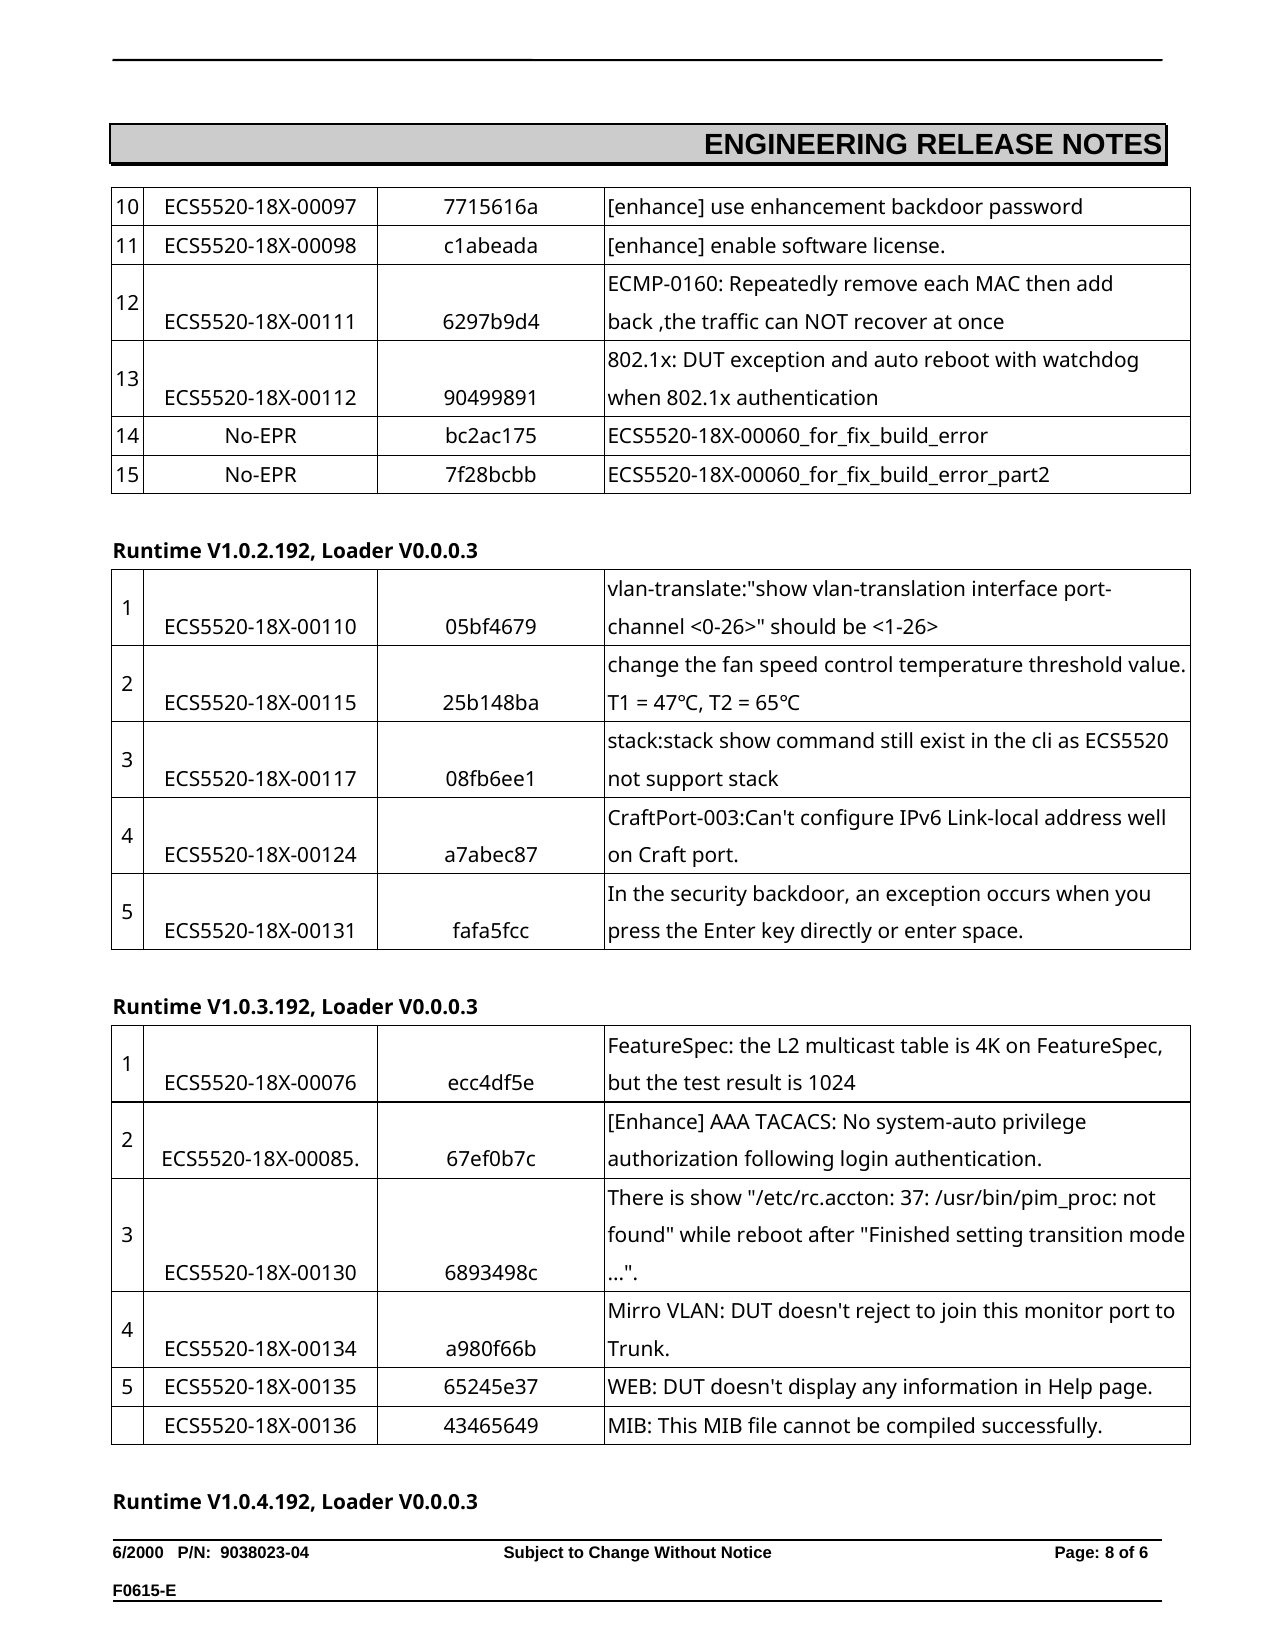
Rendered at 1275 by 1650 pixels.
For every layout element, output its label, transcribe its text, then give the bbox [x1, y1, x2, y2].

table_cell No-EPR [144, 456, 377, 493]
table_header 05bf4679 [378, 570, 604, 645]
table_cell ECS5520-18X-00136 [144, 1407, 377, 1444]
table_cell ECS5520-18X-00112 [144, 341, 377, 416]
table_cell WEB: DUT doesn't display any information in Help page. [605, 1368, 1190, 1406]
table_cell Mirro VLAN: DUT doesn't reject to join this monitor port to Trunk. [605, 1292, 1190, 1367]
text Runtime V1.0.2.192, Loader V0.0.0.3 [112, 532, 1162, 569]
table_cell [112, 1407, 143, 1444]
table_cell ECS5520-18X-00117 [144, 722, 377, 797]
table_cell 15 [112, 456, 143, 493]
table_cell ECS5520-18X-00115 [144, 646, 377, 721]
table_cell No-EPR [144, 417, 377, 454]
table_cell a980f66b [378, 1292, 604, 1367]
table_cell In the security backdoor, an exception occurs when you press the Enter key directly or enter space. [605, 874, 1190, 949]
table_cell 7715616a [378, 188, 604, 225]
table_cell [enhance] use enhancement backdoor password [605, 188, 1190, 225]
table_cell ECS5520-18X-00124 [144, 798, 377, 873]
table_header ECS5520-18X-00110 [144, 570, 377, 645]
table_cell 10 [112, 188, 143, 225]
table_cell 13 [112, 341, 143, 416]
table_cell 11 [112, 226, 143, 264]
table_cell 4 [112, 798, 143, 873]
table_cell 6297b9d4 [378, 265, 604, 340]
text Runtime V1.0.4.192, Loader V0.0.0.3 [112, 1483, 1162, 1520]
table_cell ECS5520-18X-00097 [144, 188, 377, 225]
table_cell ECMP-0160: Repeatedly remove each MAC then add back ,the traffic can NOT recover at once [605, 265, 1190, 340]
table_cell ECS5520-18X-00085. [144, 1103, 377, 1177]
table_cell ECS5520-18X-00134 [144, 1292, 377, 1367]
table_cell 3 [112, 1179, 143, 1291]
table_cell 65245e37 [378, 1368, 604, 1406]
table_header vlan-translate:"show vlan-translation interface port-channel <0-26>" should be <1-26> [605, 570, 1190, 645]
table_cell 802.1x: DUT exception and auto reboot with watchdog when 802.1x authentication [605, 341, 1190, 416]
table_cell 25b148ba [378, 646, 604, 721]
table_cell 12 [112, 265, 143, 340]
table_header ecc4df5e [378, 1026, 604, 1101]
text Runtime V1.0.3.192, Loader V0.0.0.3 [112, 988, 1162, 1025]
table_header ECS5520-18X-00076 [144, 1026, 377, 1101]
table_cell 90499891 [378, 341, 604, 416]
table_cell 14 [112, 417, 143, 454]
table_cell ECS5520-18X-00111 [144, 265, 377, 340]
table_cell 5 [112, 1368, 143, 1406]
table_header 1 [112, 1026, 143, 1101]
table_cell 08fb6ee1 [378, 722, 604, 797]
table_cell c1abeada [378, 226, 604, 264]
table_cell ECS5520-18X-00131 [144, 874, 377, 949]
table_cell ECS5520-18X-00130 [144, 1179, 377, 1291]
table_cell ECS5520-18X-00060_for_fix_build_error [605, 417, 1190, 454]
table_cell CraftPort-003:Can't configure IPv6 Link-local address well on Craft port. [605, 798, 1190, 873]
table_cell ECS5520-18X-00060_for_fix_build_error_part2 [605, 456, 1190, 493]
table_cell 5 [112, 874, 143, 949]
table_cell fafa5fcc [378, 874, 604, 949]
table_cell bc2ac175 [378, 417, 604, 454]
table_cell ECS5520-18X-00098 [144, 226, 377, 264]
table_cell change the fan speed control temperature threshold value. T1 = 47℃, T2 = 65℃ [605, 646, 1190, 721]
table_cell a7abec87 [378, 798, 604, 873]
table_cell ECS5520-18X-00135 [144, 1368, 377, 1406]
table_cell [Enhance] AAA TACACS: No system-auto privilege authorization following login authentication. [605, 1103, 1190, 1177]
table_header FeatureSpec: the L2 multicast table is 4K on FeatureSpec, but the test result is 1024 [605, 1026, 1190, 1101]
table_cell 6893498c [378, 1179, 604, 1291]
table_cell 67ef0b7c [378, 1103, 604, 1177]
table_cell MIB: This MIB file cannot be compiled successfully. [605, 1407, 1190, 1444]
table_cell stack:stack show command still exist in the cli as ECS5520 not support stack [605, 722, 1190, 797]
table_header 1 [112, 570, 143, 645]
table_cell 4 [112, 1292, 143, 1367]
table_cell There is show "/etc/rc.accton: 37: /usr/bin/pim_proc: not found" while reboot after "Finished setting transition mode ...". [605, 1179, 1190, 1291]
table_cell 3 [112, 722, 143, 797]
table_cell 43465649 [378, 1407, 604, 1444]
table_cell 7f28bcbb [378, 456, 604, 493]
table_cell 2 [112, 1103, 143, 1177]
table_cell [enhance] enable software license. [605, 226, 1190, 264]
table_cell 2 [112, 646, 143, 721]
